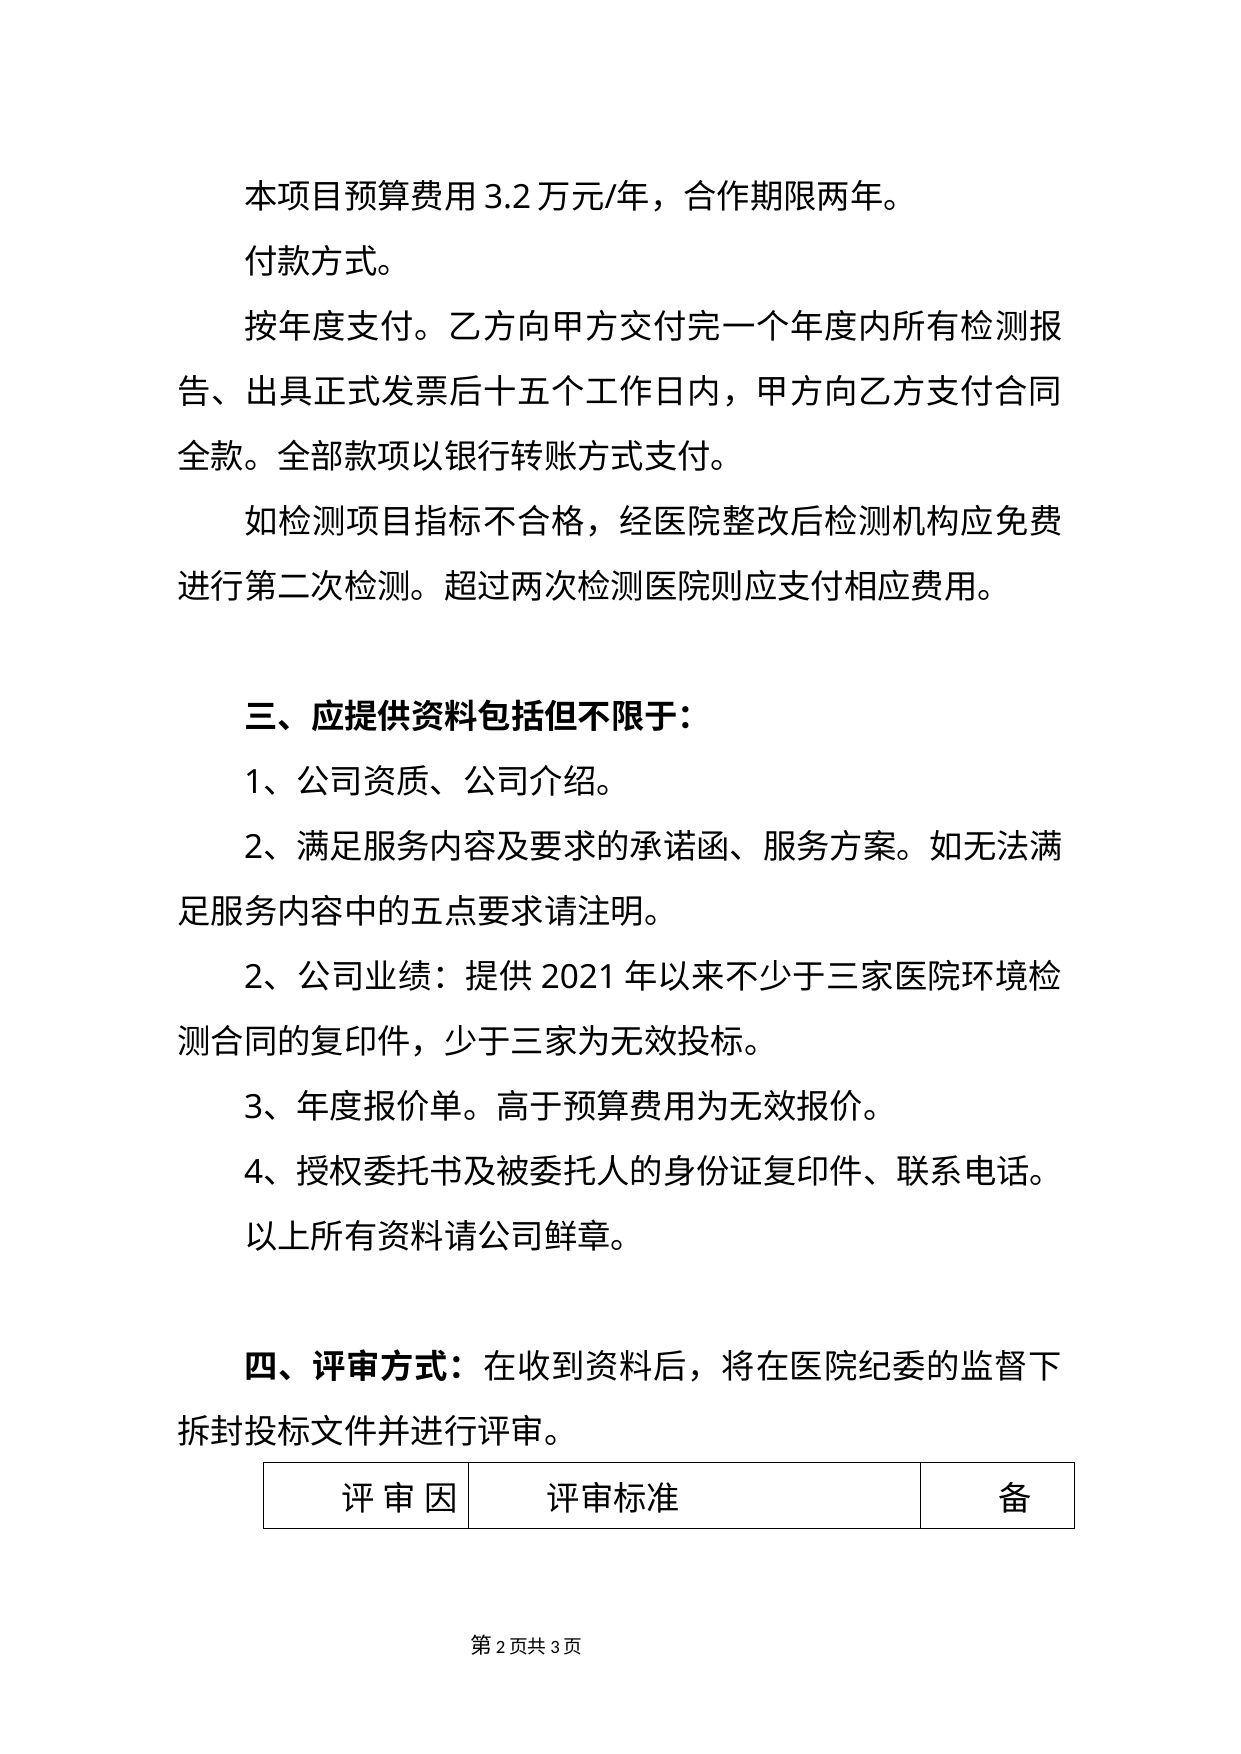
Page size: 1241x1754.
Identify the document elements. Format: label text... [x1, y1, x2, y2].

text 3、年度报价单。高于预算费用为无效报价。 [177, 1072, 1063, 1137]
text 按年度支付。乙方向甲方交付完一个年度内所有检测报告、出具正式发票后十五个工作日内，甲方向乙方支付合同全款。全部款项以银行转账方式支付。 [177, 292, 1063, 487]
text 1、公司资质、公司介绍。 [177, 747, 1063, 812]
text 2、满足服务内容及要求的承诺函、服务方案。如无法满足服务内容中的五点要求请注明。 [177, 812, 1063, 942]
text 本项目预算费用3.2万元/年，合作期限两年。 [177, 162, 1063, 227]
text 四、评审方式：在收到资料后，将在医院纪委的监督下拆封投标文件并进行评审。 [177, 1332, 1063, 1462]
text 付款方式。 [177, 227, 1063, 292]
table_header 备注 [921, 1463, 1074, 1528]
table_header 评审标准 [469, 1463, 920, 1528]
text 以上所有资料请公司鲜章。 [177, 1202, 1063, 1267]
text 三、应提供资料包括但不限于： [177, 682, 1063, 747]
text 如检测项目指标不合格，经医院整改后检测机构应免费进行第二次检测。超过两次检测医院则应支付相应费用。 [177, 487, 1063, 617]
text 4、授权委托书及被委托人的身份证复印件、联系电话。 [177, 1137, 1063, 1202]
table_header 评审因素 [264, 1463, 468, 1528]
text 2、公司业绩：提供2021年以来不少于三家医院环境检测合同的复印件，少于三家为无效投标。 [177, 942, 1063, 1072]
